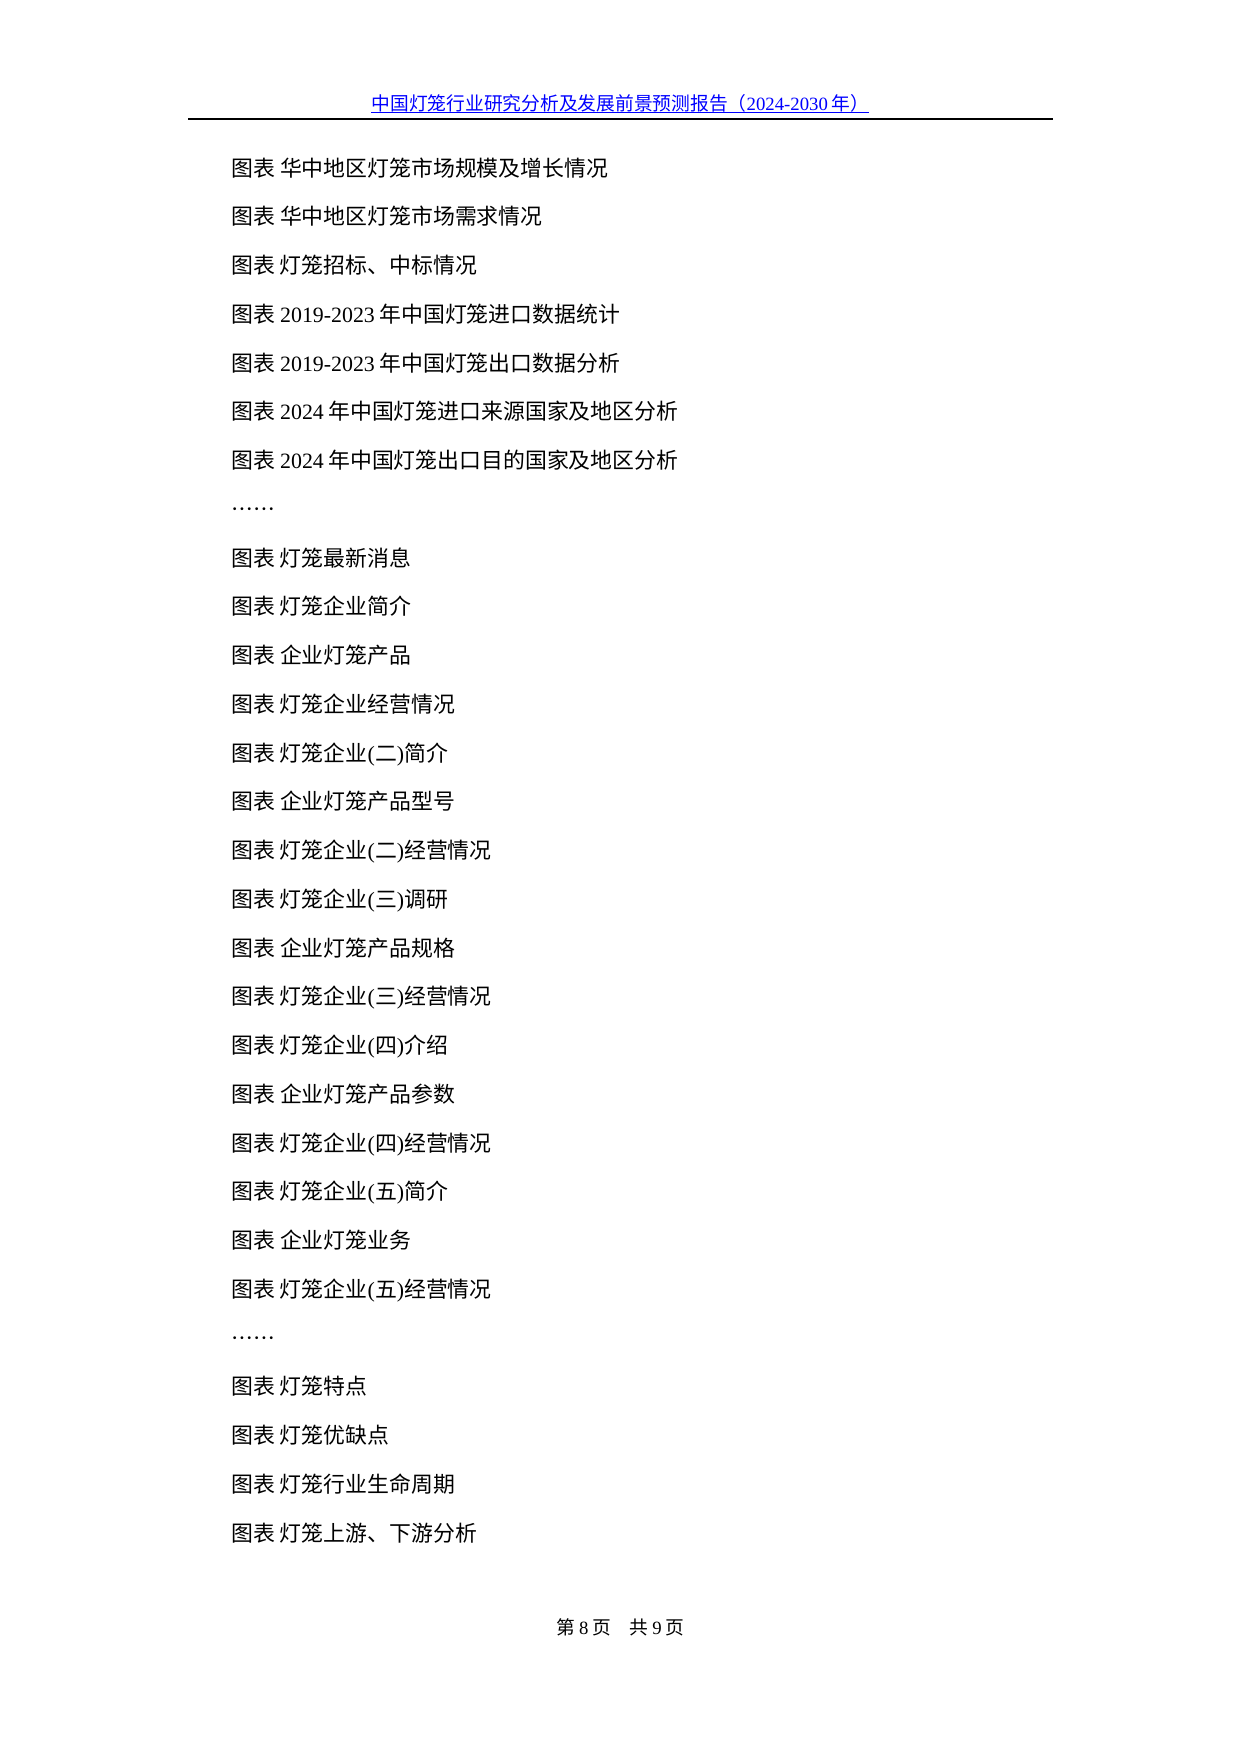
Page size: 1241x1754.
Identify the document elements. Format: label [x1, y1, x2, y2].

text [187, 150, 1053, 1548]
